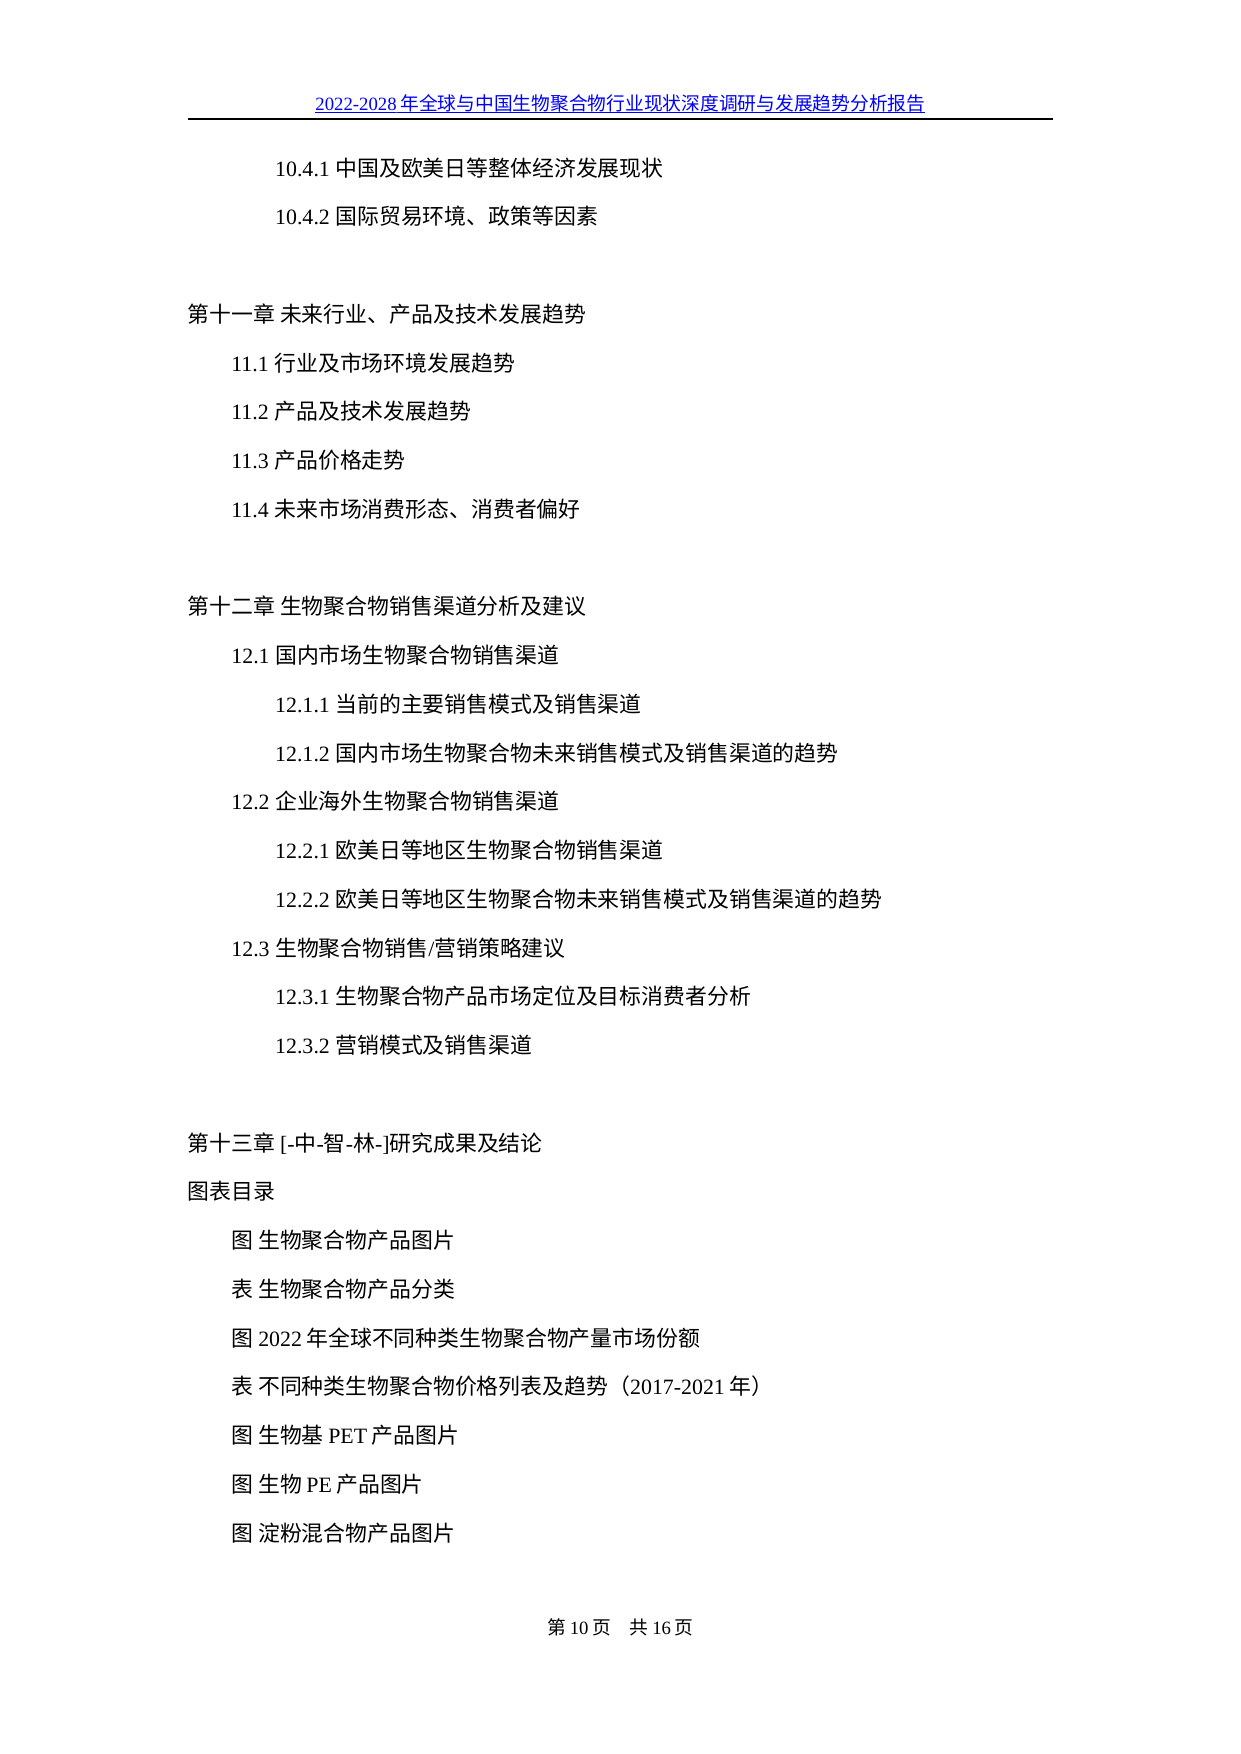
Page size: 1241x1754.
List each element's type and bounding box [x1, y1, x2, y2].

text [187, 150, 1053, 1548]
